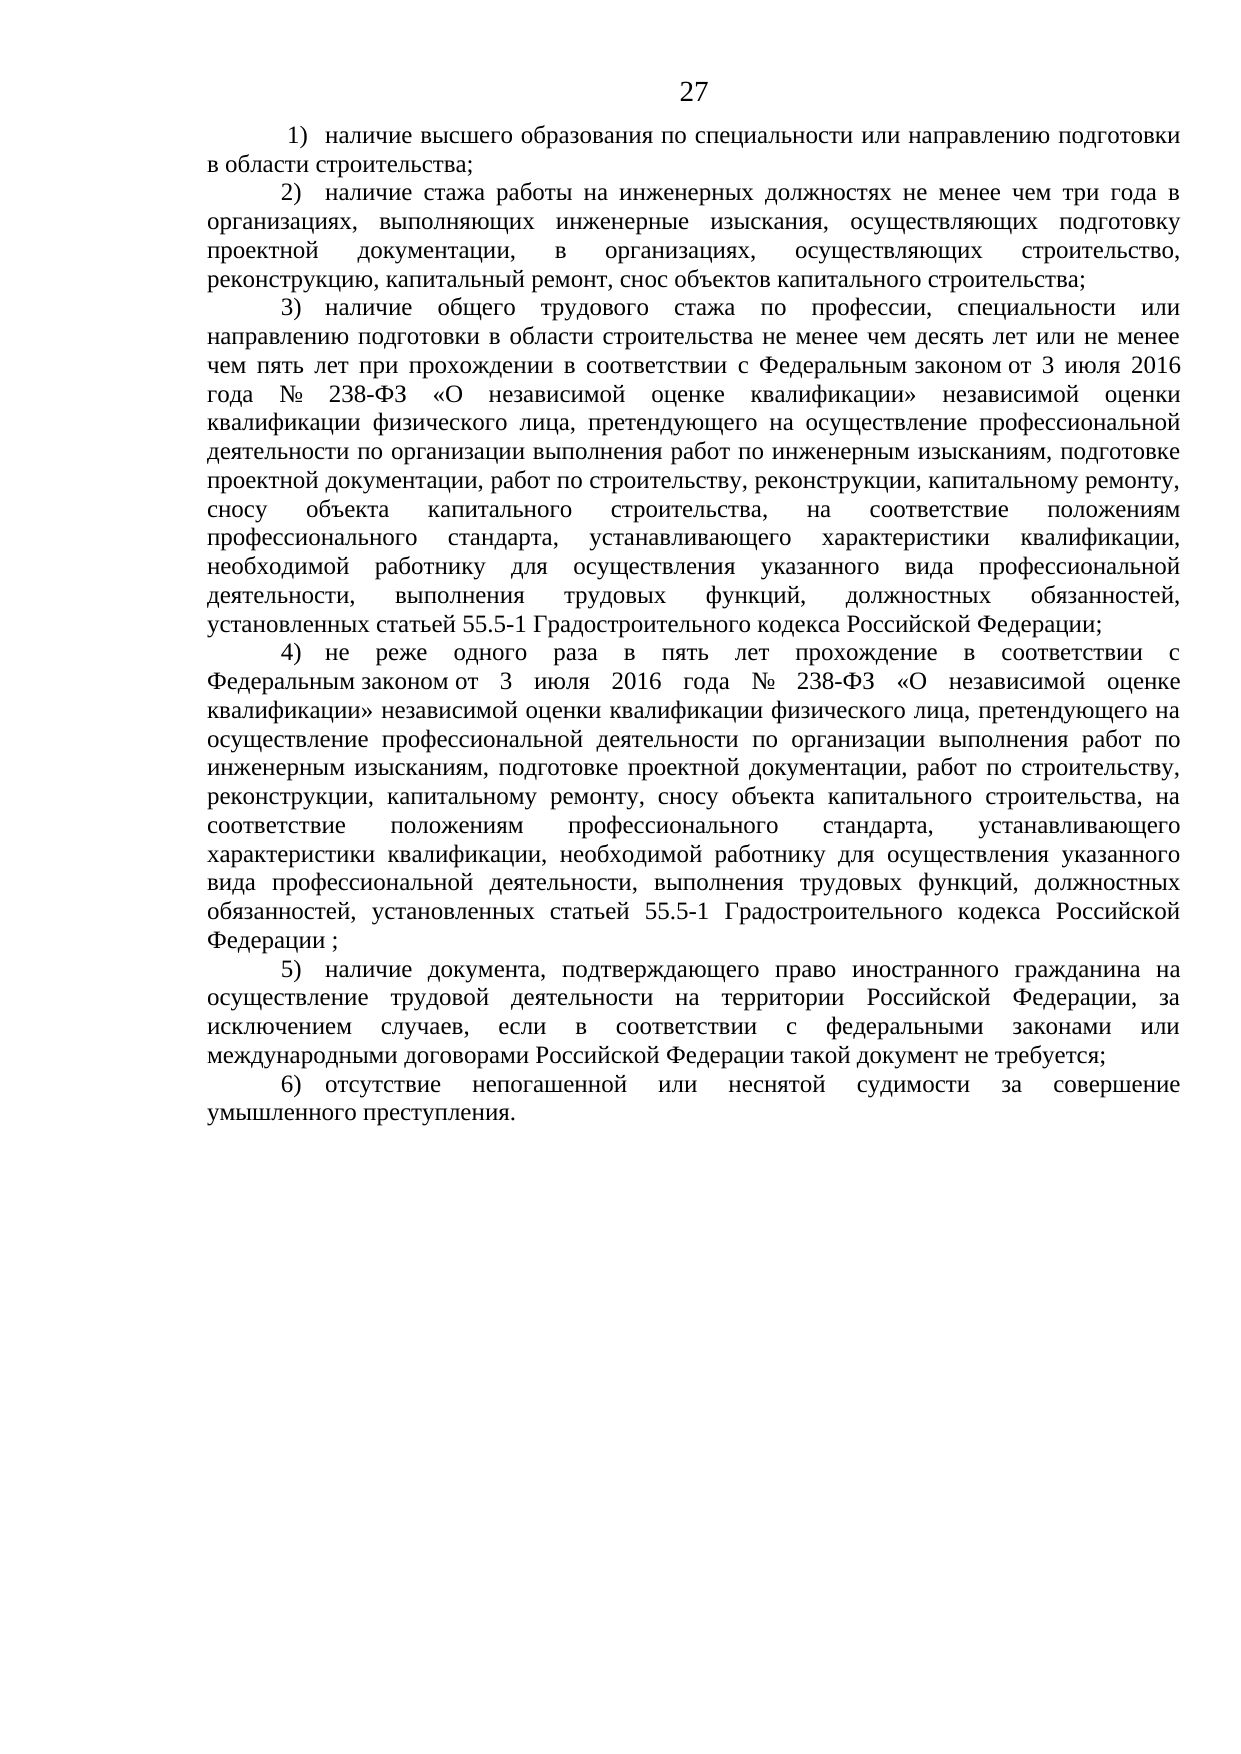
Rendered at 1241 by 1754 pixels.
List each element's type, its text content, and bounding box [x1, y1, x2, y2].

text 1) наличие высшего образования по специальности или направлению подготовки в области строительства; [207, 120, 1181, 177]
text 4) не реже одного раза в пять лет прохождение в соответствии с Федеральным законом от 3 июля 2016 года № 238-ФЗ «О независимой оценке квалификации» независимой оценки квалификации физического лица, претендующего на осуществление профессиональной деятельности по организации выполнения работ по инженерным изысканиям, подготовке проектной документации, работ по строительству, реконструкции, капитальному ремонту, сносу объекта капитального строительства, на соответствие положениям профессионального стандарта, устанавливающего характеристики квалификации, необходимой работнику для осуществления указанного вида профессиональной деятельности, выполнения трудовых функций, должностных обязанностей, установленных статьей 55.5-1 Градостроительного кодекса Российской Федерации ; [207, 637, 1181, 954]
text 3) наличие общего трудового стажа по профессии, специальности или направлению подготовки в области строительства не менее чем десять лет или не менее чем пять лет при прохождении в соответствии с Федеральным законом от 3 июля 2016 года № 238-ФЗ «О независимой оценке квалификации» независимой оценки квалификации физического лица, претендующего на осуществление профессиональной деятельности по организации выполнения работ по инженерным изысканиям, подготовке проектной документации, работ по строительству, реконструкции, капитальному ремонту, сносу объекта капитального строительства, на соответствие положениям профессионального стандарта, устанавливающего характеристики квалификации, необходимой работнику для осуществления указанного вида профессиональной деятельности, выполнения трудовых функций, должностных обязанностей, установленных статьей 55.5-1 Градостроительного кодекса Российской Федерации; [207, 292, 1181, 637]
text 2) наличие стажа работы на инженерных должностях не менее чем три года в организациях, выполняющих инженерные изыскания, осуществляющих подготовку проектной документации, в организациях, осуществляющих строительство, реконструкцию, капитальный ремонт, снос объектов капитального строительства; [207, 177, 1181, 292]
text 5) наличие документа, подтверждающего право иностранного гражданина на осуществление трудовой деятельности на территории Российской Федерации, за исключением случаев, если в соответствии с федеральными законами или международными договорами Российской Федерации такой документ не требуется; [207, 954, 1181, 1069]
text 6) отсутствие непогашенной или неснятой судимости за совершение умышленного преступления. [207, 1069, 1181, 1126]
